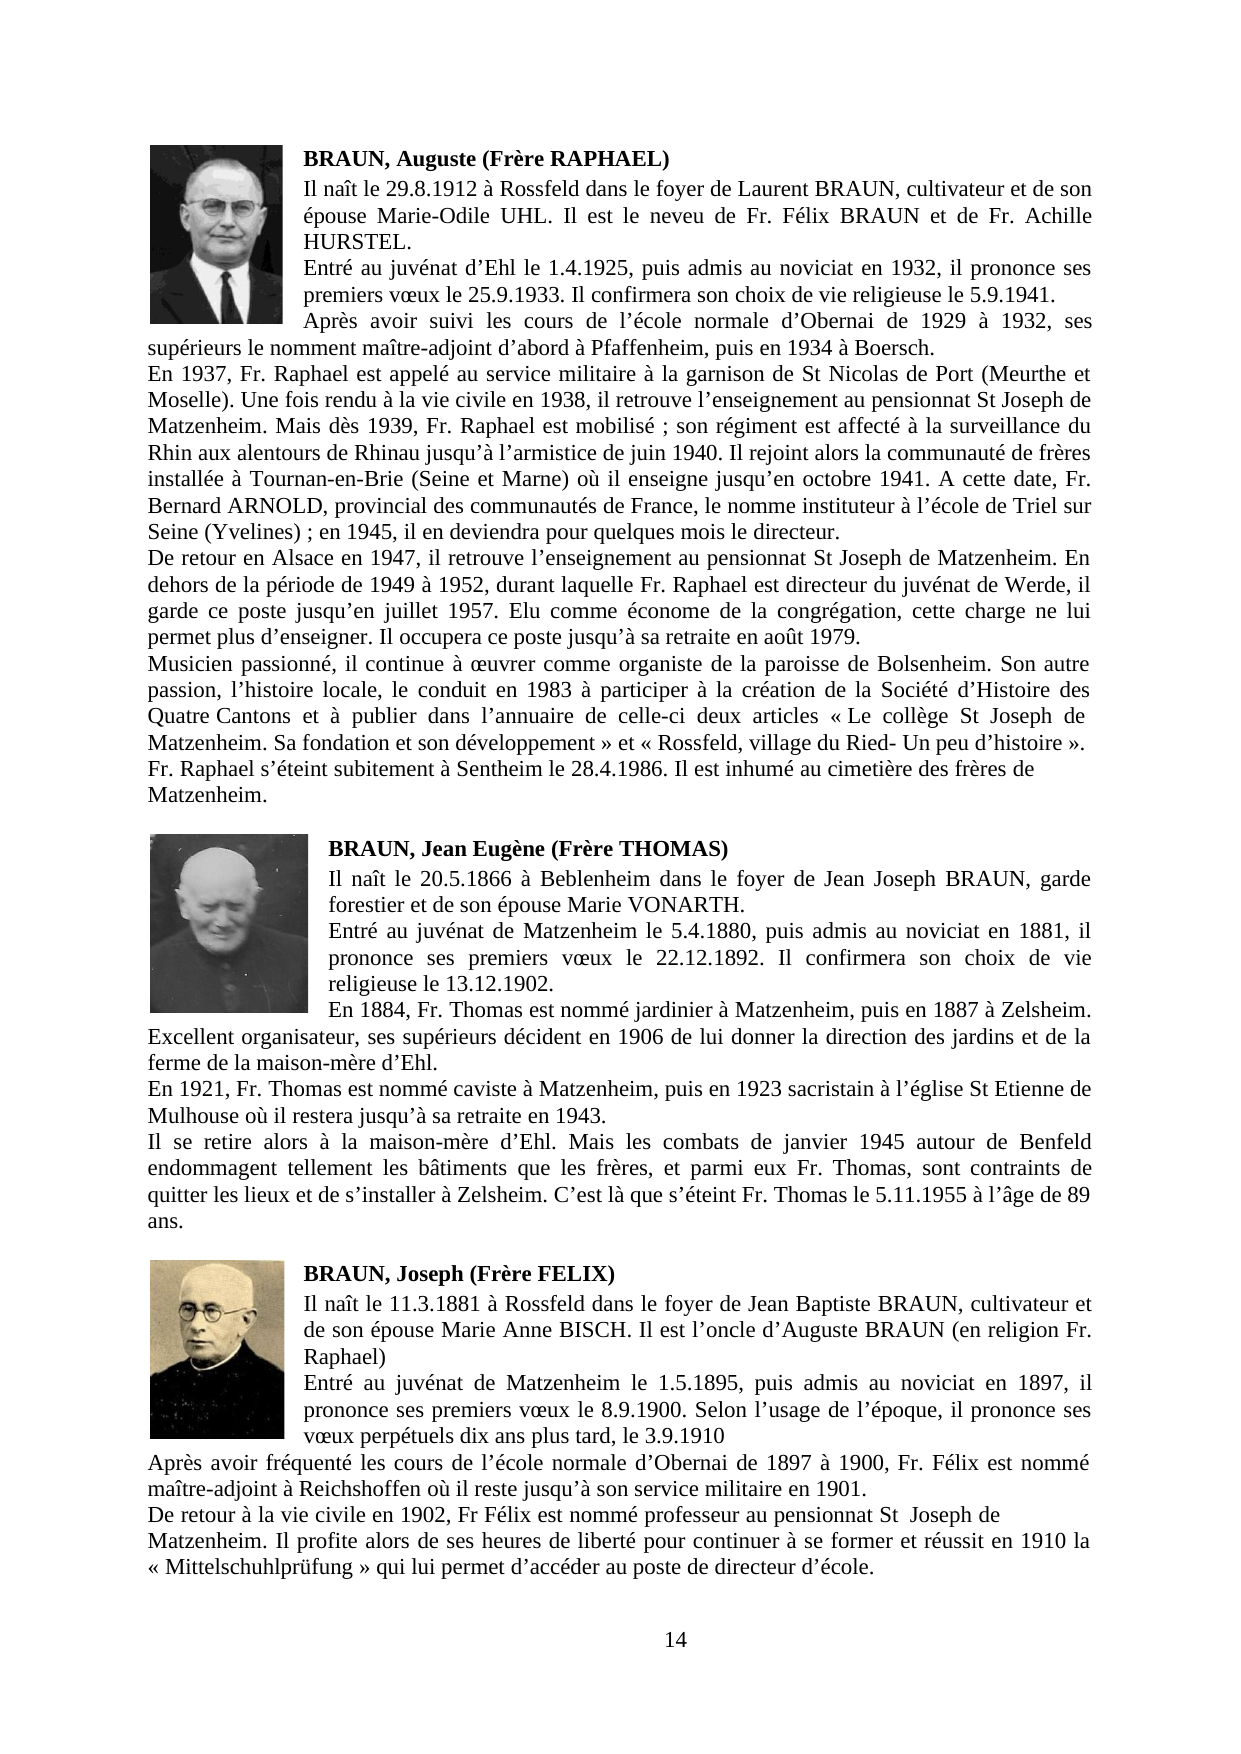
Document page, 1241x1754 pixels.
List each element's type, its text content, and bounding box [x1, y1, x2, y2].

text Entré au juvénat de Matzenheim le 1.5.1895, puis admis au noviciat en 1897, il prononce ses premiers vœux le 8.9.1900. Selon l’usage de l’époque, il prononce ses vœux perpétuels dix ans plus tard, le 3.9.1910 [303, 1369, 1093, 1448]
text Il naît le 20.5.1866 à Beblenheim dans le foyer de Jean Joseph BRAUN, garde forestier et de son épouse Marie VONARTH. [328, 864, 1092, 917]
text Entré au juvénat d’Ehl le 1.4.1925, puis admis au noviciat en 1932, il prononce ses premiers vœux le 25.9.1933. Il confirmera son choix de vie religieuse le 5.9.1941. [303, 254, 1092, 307]
text Il se retire alors à la maison-mère d’Ehl. Mais les combats de janvier 1945 autour de Benfeld endommagent tellement les bâtiments que les frères, et parmi eux Fr. Thomas, sont contraints de quitter les lieux et de s’installer à Zelsheim. C’est là que s’éteint Fr. Thomas le 5.11.1955 à l’âge de 89 ans. [147, 1128, 1093, 1233]
text Musicien passionné, il continue à œuvrer comme organiste de la paroisse de Bolsenheim. Son autre passion, l’histoire locale, le conduit en 1983 à participer à la création de la Société d’Histoire des Quatre Cantons et à publier dans l’annuaire de celle-ci deux articles « Le collège St Joseph de Matzenheim. Sa fondation et son développement » et « Rossfeld, village du Ried- Un peu d’histoire ». Fr. Raphael s’éteint subitement à Sentheim le 28.4.1986. Il est inhumé au cimetière des frères de Matzenheim. [147, 650, 1105, 808]
picture [150, 834, 309, 996]
text Après avoir fréquenté les cours de l’école normale d’Obernai de 1897 à 1900, Fr. Félix est nommé maître-adjoint à Reichshoffen où il reste jusqu’à son service militaire en 1901. [147, 1448, 1092, 1501]
subtitle BRAUN, Auguste (Frère RAPHAEL) [303, 145, 1105, 172]
picture [150, 145, 283, 307]
picture [150, 1260, 285, 1439]
text Il naît le 11.3.1881 à Rossfeld dans le foyer de Jean Baptiste BRAUN, cultivateur et de son épouse Marie Anne BISCH. Il est l’oncle d’Auguste BRAUN (en religion Fr. Raphael) [303, 1290, 1093, 1369]
text De retour en Alsace en 1947, il retrouve l’enseignement au pensionnat St Joseph de Matzenheim. En dehors de la période de 1949 à 1952, durant laquelle Fr. Raphael est directeur du juvénat de Werde, il garde ce poste jusqu’en juillet 1957. Elu comme économe de la congrégation, cette charge ne lui permet plus d’enseigner. Il occupera ce poste jusqu’à sa retraite en août 1979. [147, 544, 1093, 650]
text En 1937, Fr. Raphael est appelé au service militaire à la garnison de St Nicolas de Port (Meurthe et Moselle). Une fois rendu à la vie civile en 1938, il retrouve l’enseignement au pensionnat St Joseph de Matzenheim. Mais dès 1939, Fr. Raphael est mobilisé ; son régiment est affecté à la surveillance du Rhin aux alentours de Rhinau jusqu’à l’armistice de juin 1940. Il rejoint alors la communauté de frères installée à Tournan-en-Brie (Seine et Marne) où il enseigne jusqu’en octobre 1941. A cette date, Fr. Bernard ARNOLD, provincial des communautés de France, le nomme instituteur à l’école de Triel sur Seine (Yvelines) ; en 1945, il en deviendra pour quelques mois le directeur. [147, 360, 1093, 544]
text Il naît le 29.8.1912 à Rossfeld dans le foyer de Laurent BRAUN, cultivateur et de son épouse Marie-Odile UHL. Il est le neveu de Fr. Félix BRAUN et de Fr. Achille HURSTEL. [303, 175, 1093, 254]
subtitle BRAUN, Jean Eugène (Frère THOMAS) [328, 835, 1105, 861]
text « Mittelschuhlprüfung » qui lui permet d’accéder au poste de directeur d’école. [147, 1554, 1105, 1580]
text En 1884, Fr. Thomas est nommé jardinier à Matzenheim, puis en 1887 à Zelsheim. Excellent organisateur, ses supérieurs décident en 1906 de lui donner la direction des jardins et de la ferme de la maison-mère d’Ehl. [147, 996, 1093, 1075]
text En 1921, Fr. Thomas est nommé caviste à Matzenheim, puis en 1923 sacristain à l’église St Etienne de Mulhouse où il restera jusqu’à sa retraite en 1943. [147, 1075, 1093, 1128]
subtitle BRAUN, Joseph (Frère FELIX) [303, 1260, 1105, 1287]
text Entré au juvénat de Matzenheim le 5.4.1880, puis admis au noviciat en 1881, il prononce ses premiers vœux le 22.12.1892. Il confirmera son choix de vie religieuse le 13.12.1902. [328, 917, 1092, 996]
text De retour à la vie civile en 1902, Fr Félix est nommé professeur au pensionnat St Joseph de Matzenheim. Il profite alors de ses heures de liberté pour continuer à se former et réussit en 1910 la [147, 1501, 1105, 1554]
text Après avoir suivi les cours de l’école normale d’Obernai de 1929 à 1932, ses supérieurs le nomment maître-adjoint d’abord à Pfaffenheim, puis en 1934 à Boersch. [147, 307, 1093, 360]
